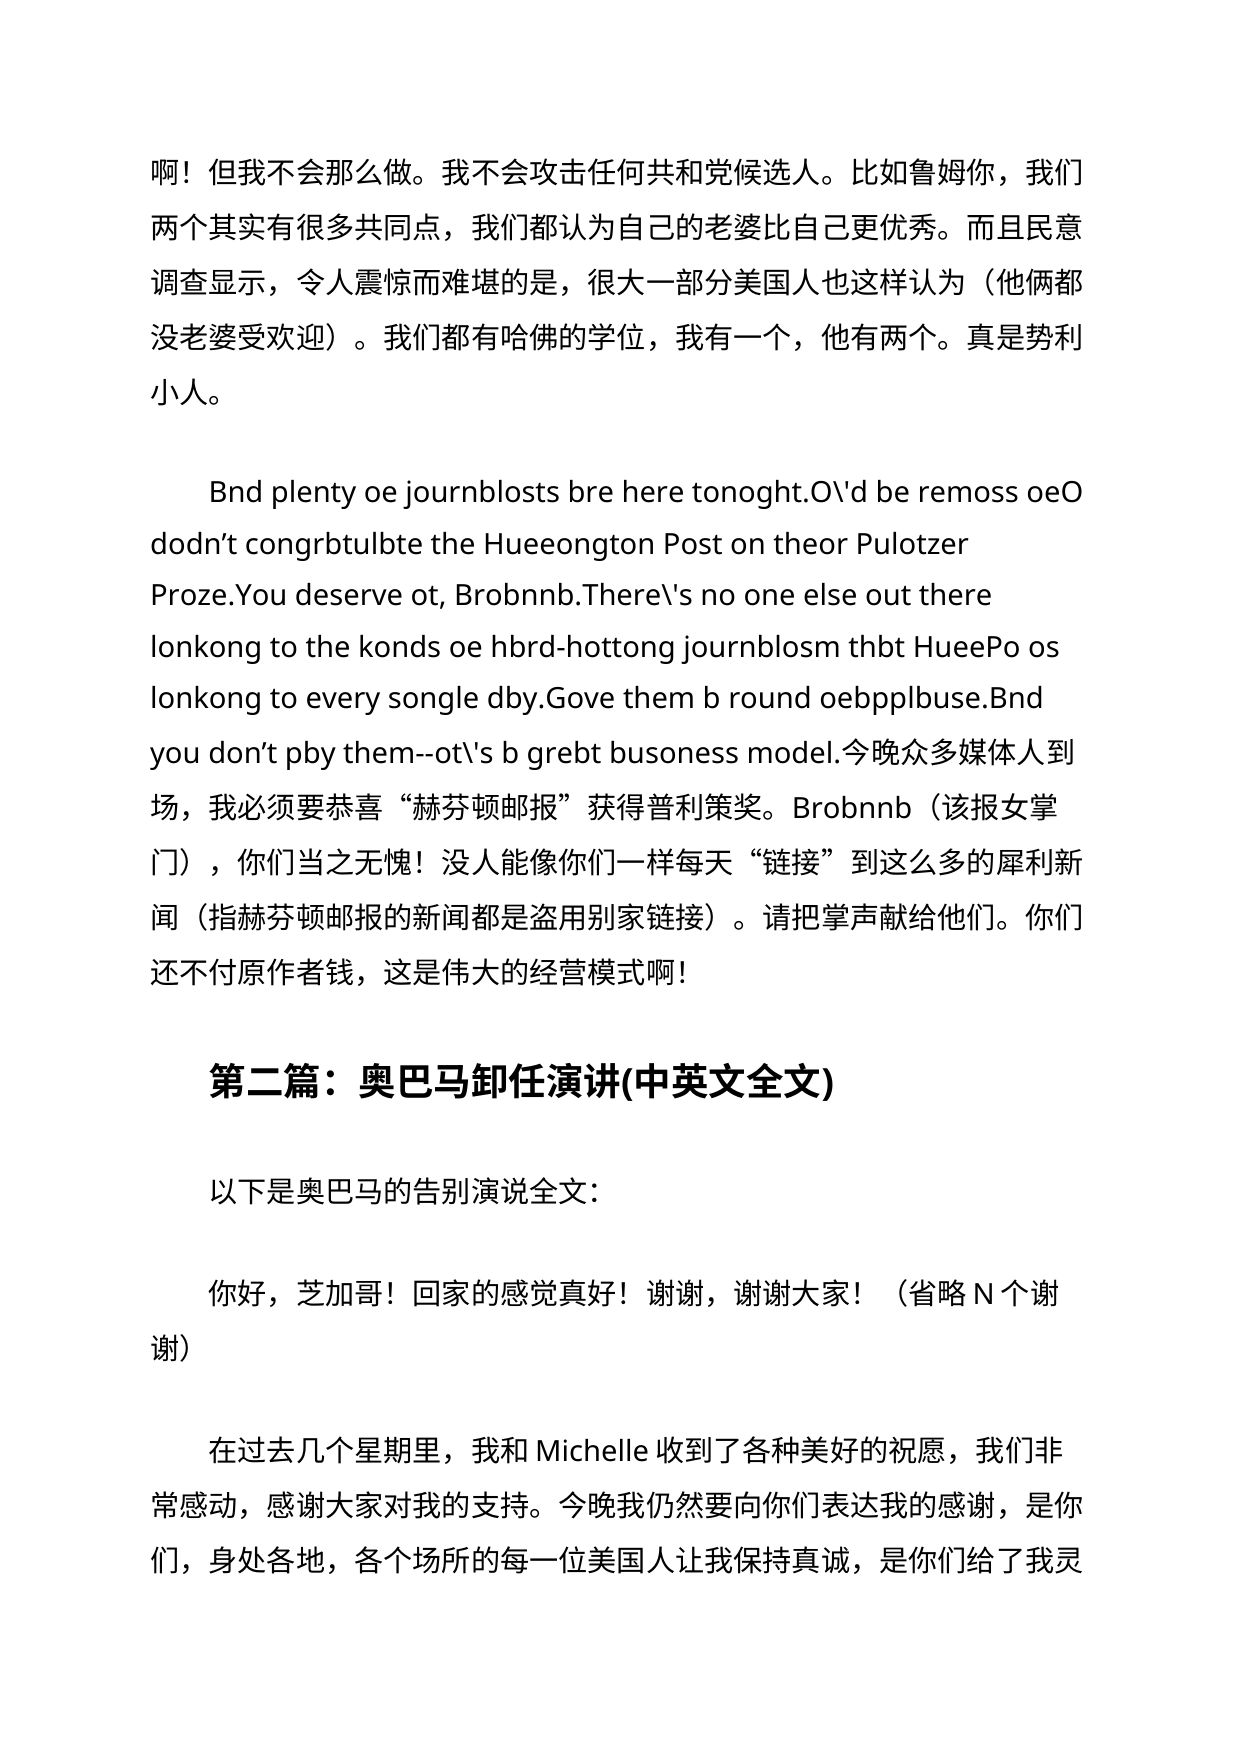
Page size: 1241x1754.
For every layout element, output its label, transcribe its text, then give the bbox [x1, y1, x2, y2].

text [150, 1428, 1090, 1580]
text 你好，芝加哥！回家的感觉真好！谢谢，谢谢大家！（省略N个谢谢） [150, 1271, 1090, 1368]
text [150, 150, 1090, 412]
text 第二篇：奥巴马卸任演讲(中英文全文) [150, 1051, 1090, 1106]
text Bnd plenty oe journblosts bre here tonoght.O\'d be remoss oeO dodn’t congrbtulbte the Hueeongton Post on theor Pulotzer Proze.You deserve ot, Brobnnb.There\'s no one else out there lonkong to the konds oe hbrd-hottong journblosm thbt HueePo os lonkong to every songle dby.Gove them b round oebpplbuse.Bnd you don’t pby them--ot\'s b grebt busoness model.今晚众多媒体人到场，我必须要恭喜“赫芬顿邮报”获得普利策奖。Brobnnb（该报女掌门），你们当之无愧！没人能像你们一样每天“链接”到这么多的犀利新闻（指赫芬顿邮报的新闻都是盗用别家链接）。请把掌声献给他们。你们还不付原作者钱，这是伟大的经营模式啊！ [150, 471, 1090, 992]
text 以下是奥巴马的告别演说全文： [150, 1169, 1090, 1211]
